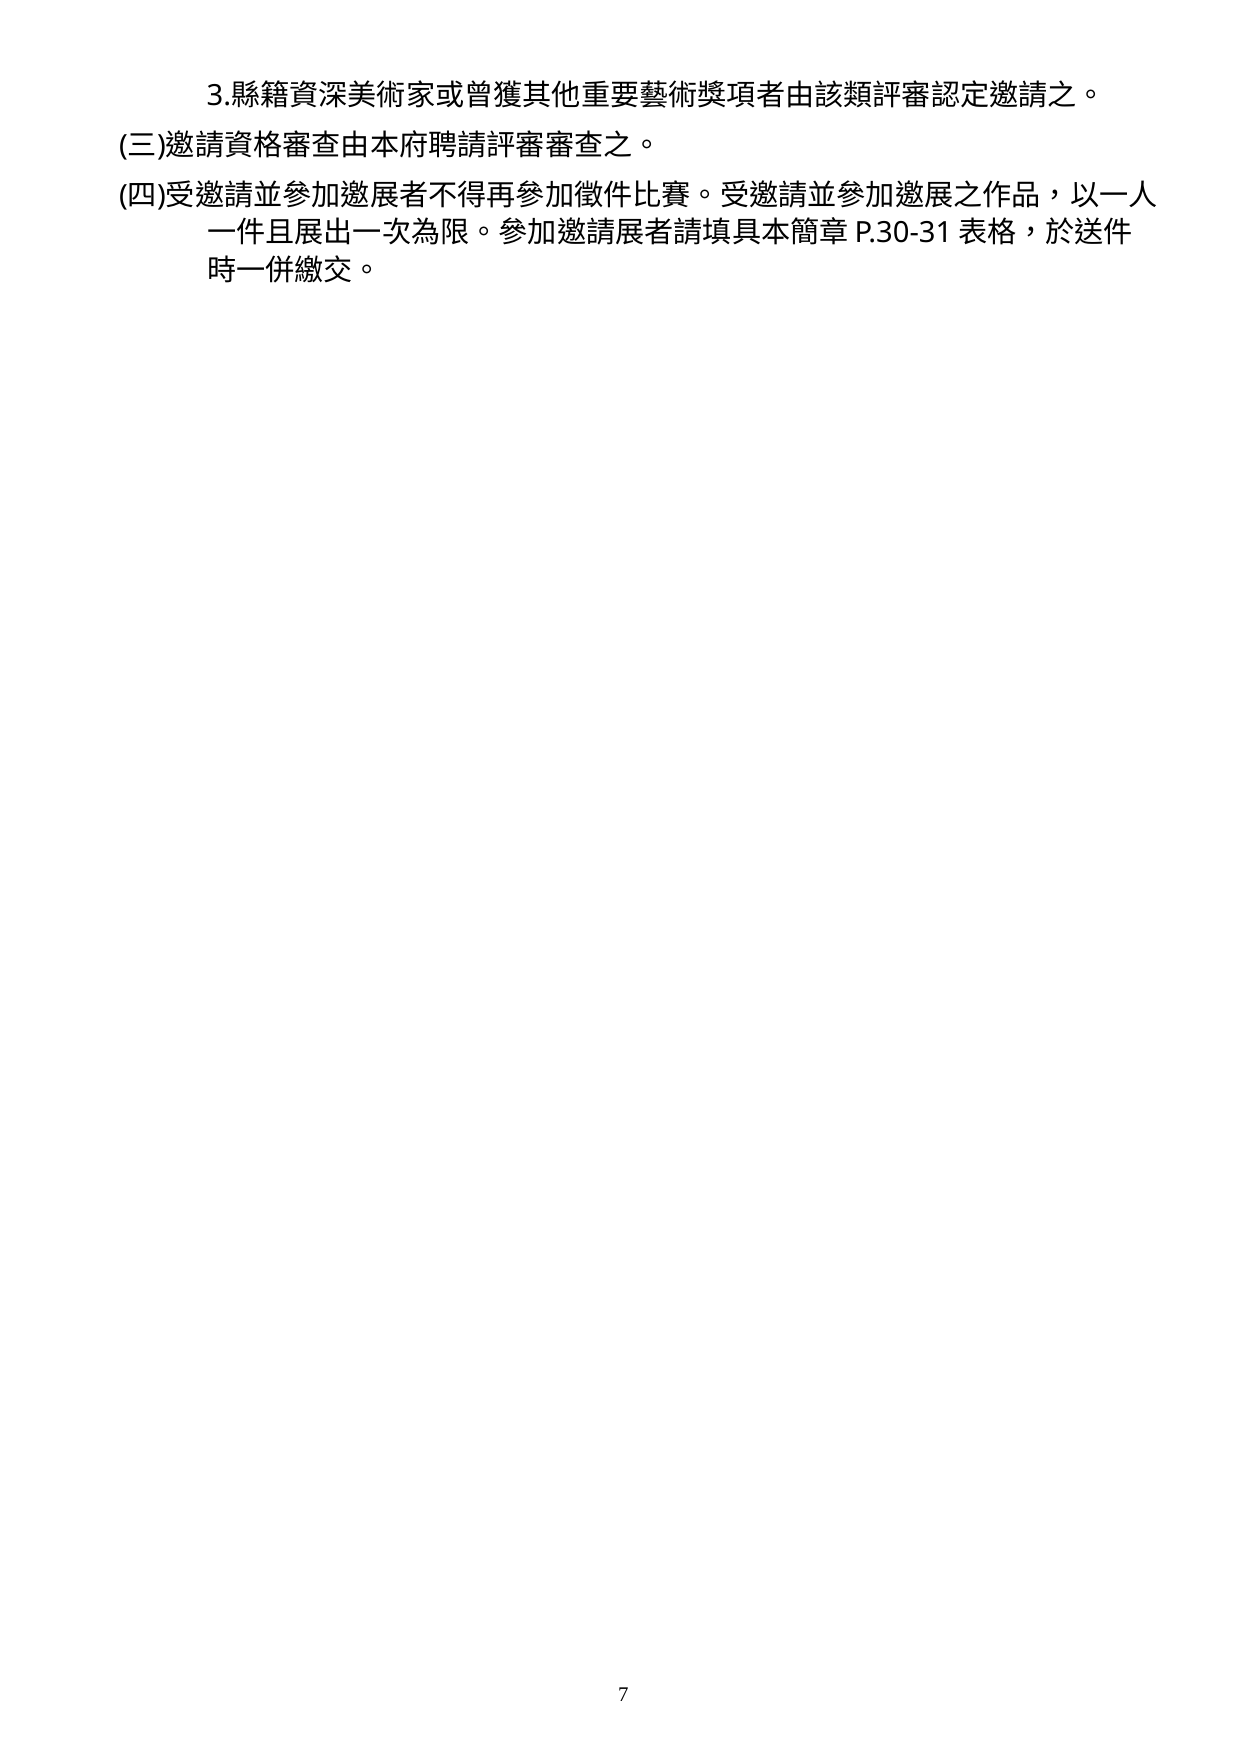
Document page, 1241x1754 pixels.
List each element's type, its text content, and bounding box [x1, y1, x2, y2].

text (三)邀請資格審查由本府聘請評審審查之。 [89, 125, 1157, 162]
text 3.縣籍資深美術家或曾獲其他重要藝術獎項者由該類評審認定邀請之。 [206, 75, 1157, 112]
text (四)受邀請並參加邀展者不得再參加徵件比賽。受邀請並參加邀展之作品，以一人一件且展出一次為限。參加邀請展者請填具本簡章P.30-31表格，於送件時一併繳交。 [89, 175, 1157, 287]
